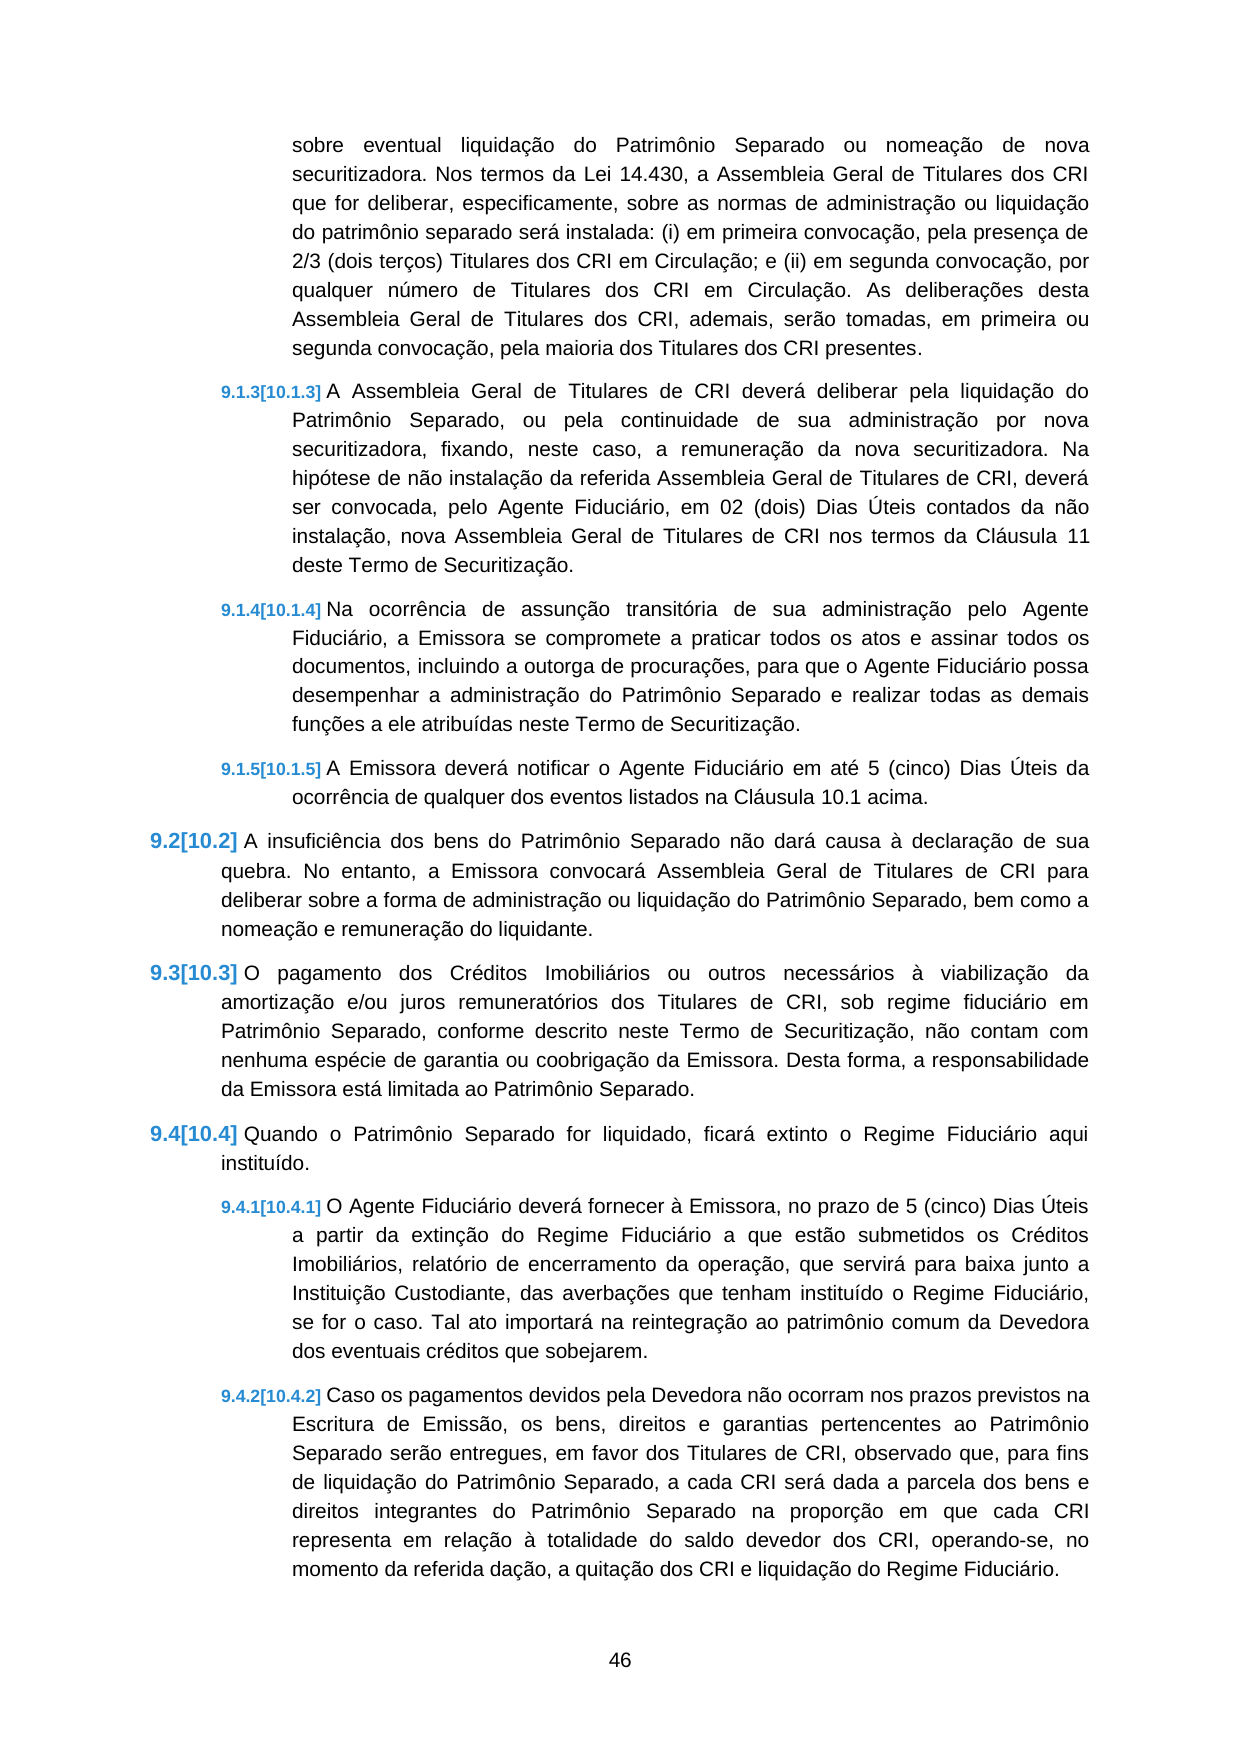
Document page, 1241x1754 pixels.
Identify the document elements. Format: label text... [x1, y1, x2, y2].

text A Assembleia Geral de Titulares de CRI deverá deliberar pela liquidação do Patrimônio Separado, ou pela continuidade de sua administração por nova securitizadora, fixando, neste caso, a remuneração da nova securitizadora. Na hipótese de não instalação da referida Assembleia Geral de Titulares de CRI, deverá ser convocada, pelo Agente Fiduciário, em 02 (dois) Dias Úteis contados da não instalação, nova Assembleia Geral de Titulares de CRI nos termos da Cláusula 11 deste Termo de Securitização. [221, 379, 1090, 577]
text O Agente Fiduciário deverá fornecer à Emissora, no prazo de 5 (cinco) Dias Úteis a partir da extinção do Regime Fiduciário a que estão submetidos os Créditos Imobiliários, relatório de encerramento da operação, que servirá para baixa junto a Instituição Custodiante, das averbações que tenham instituído o Regime Fiduciário, se for o caso. Tal ato importará na reintegração ao patrimônio comum da Devedora dos eventuais créditos que sobejarem. [221, 1194, 1090, 1363]
text O pagamento dos Créditos Imobiliários ou outros necessários à viabilização da amortização e/ou juros remuneratórios dos Titulares de CRI, sob regime fiduciário em Patrimônio Separado, conforme descrito neste Termo de Securitização, não contam com nenhuma espécie de garantia ou coobrigação da Emissora. Desta forma, a responsabilidade da Emissora está limitada ao Patrimônio Separado. [150, 960, 1090, 1101]
text Na ocorrência de assunção transitória de sua administração pelo Agente Fiduciário, a Emissora se compromete a praticar todos os atos e assinar todos os documentos, incluindo a outorga de procurações, para que o Agente Fiduciário possa desempenhar a administração do Patrimônio Separado e realizar todas as demais funções a ele atribuídas neste Termo de Securitização. [221, 596, 1090, 736]
text A insuficiência dos bens do Patrimônio Separado não dará causa à declaração de sua quebra. No entanto, a Emissora convocará Assembleia Geral de Titulares de CRI para deliberar sobre a forma de administração ou liquidação do Patrimônio Separado, bem como a nomeação e remuneração do liquidante. [150, 828, 1090, 940]
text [221, 133, 1090, 359]
text Quando o Patrimônio Separado for liquidado, ficará extinto o Regime Fiduciário aqui instituído. [150, 1121, 1090, 1175]
text A Emissora deverá notificar o Agente Fiduciário em até 5 (cinco) Dias Úteis da ocorrência de qualquer dos eventos listados na Cláusula 10.1 acima. [221, 756, 1090, 809]
text Caso os pagamentos devidos pela Devedora não ocorram nos prazos previstos na Escritura de Emissão, os bens, direitos e garantias pertencentes ao Patrimônio Separado serão entregues, em favor dos Titulares de CRI, observado que, para fins de liquidação do Patrimônio Separado, a cada CRI será dada a parcela dos bens e direitos integrantes do Patrimônio Separado na proporção em que cada CRI representa em relação à totalidade do saldo devedor dos CRI, operando-se, no momento da referida dação, a quitação dos CRI e liquidação do Regime Fiduciário. [221, 1383, 1090, 1580]
